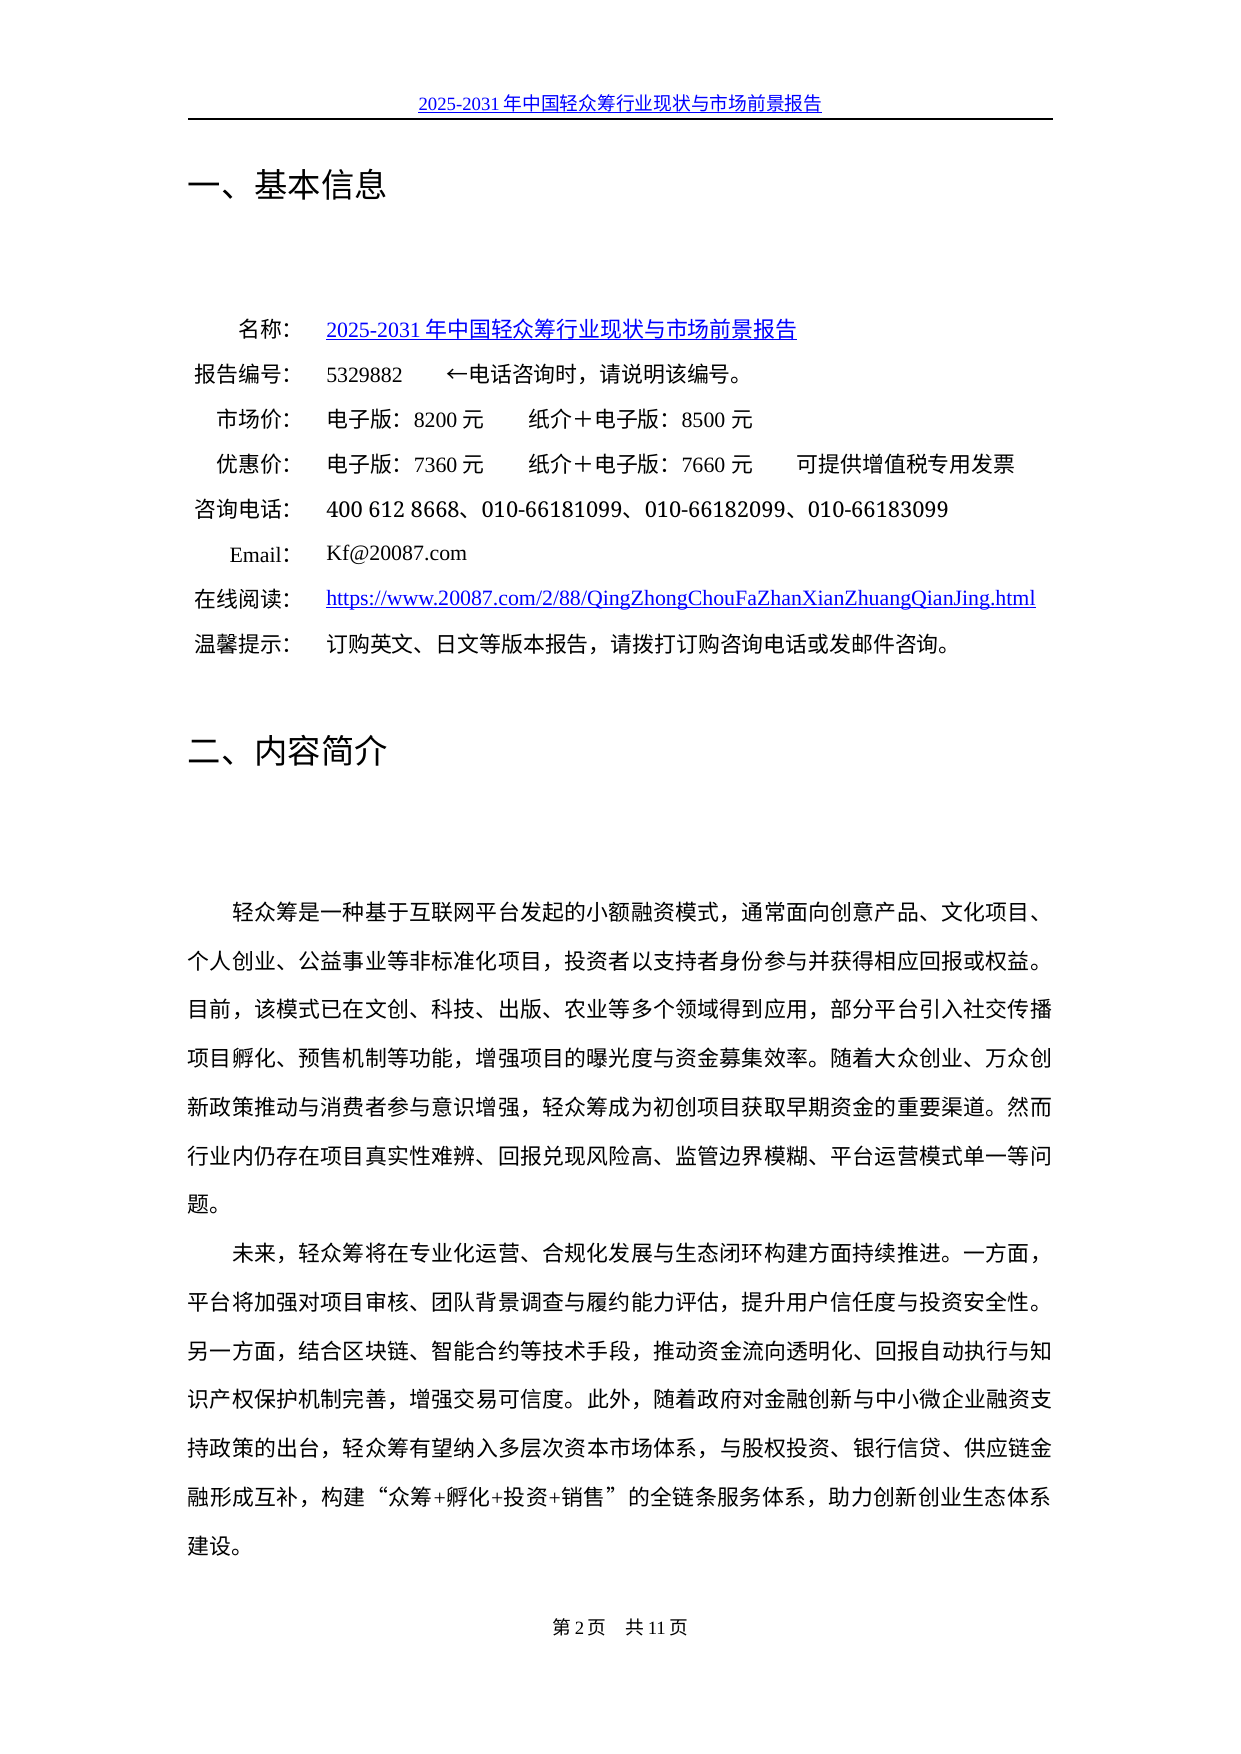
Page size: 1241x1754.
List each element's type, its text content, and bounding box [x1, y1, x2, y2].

title 一、基本信息 [187, 150, 1053, 215]
table_cell 400 612 8668、010-66181099、010-66182099、010-66183099 [315, 492, 1073, 537]
table_cell 电子版：8200 元 纸介＋电子版：8500 元 [315, 402, 1073, 447]
table_cell 温馨提示： [167, 627, 315, 672]
table_cell 报告编号： [167, 357, 315, 402]
table_cell Kf@20087.com [315, 537, 1073, 582]
title 二、内容简介 [187, 717, 1053, 782]
table_cell 优惠价： [167, 447, 315, 492]
table_cell 电子版：7360 元 纸介＋电子版：7660 元 可提供增值税专用发票 [315, 447, 1073, 492]
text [187, 894, 1053, 1561]
table_cell 市场价： [167, 402, 315, 447]
table_cell Email： [167, 537, 315, 582]
table_cell 在线阅读： [167, 582, 315, 627]
table_header 名称： [167, 312, 315, 357]
table_cell 5329882 ←电话咨询时，请说明该编号。 [315, 357, 1073, 402]
table_cell [315, 582, 1073, 627]
table_cell 咨询电话： [167, 492, 315, 537]
table_header 2025-2031年中国轻众筹行业现状与市场前景报告 [315, 312, 1073, 357]
table_cell 订购英文、日文等版本报告，请拨打订购咨询电话或发邮件咨询。 [315, 627, 1073, 672]
